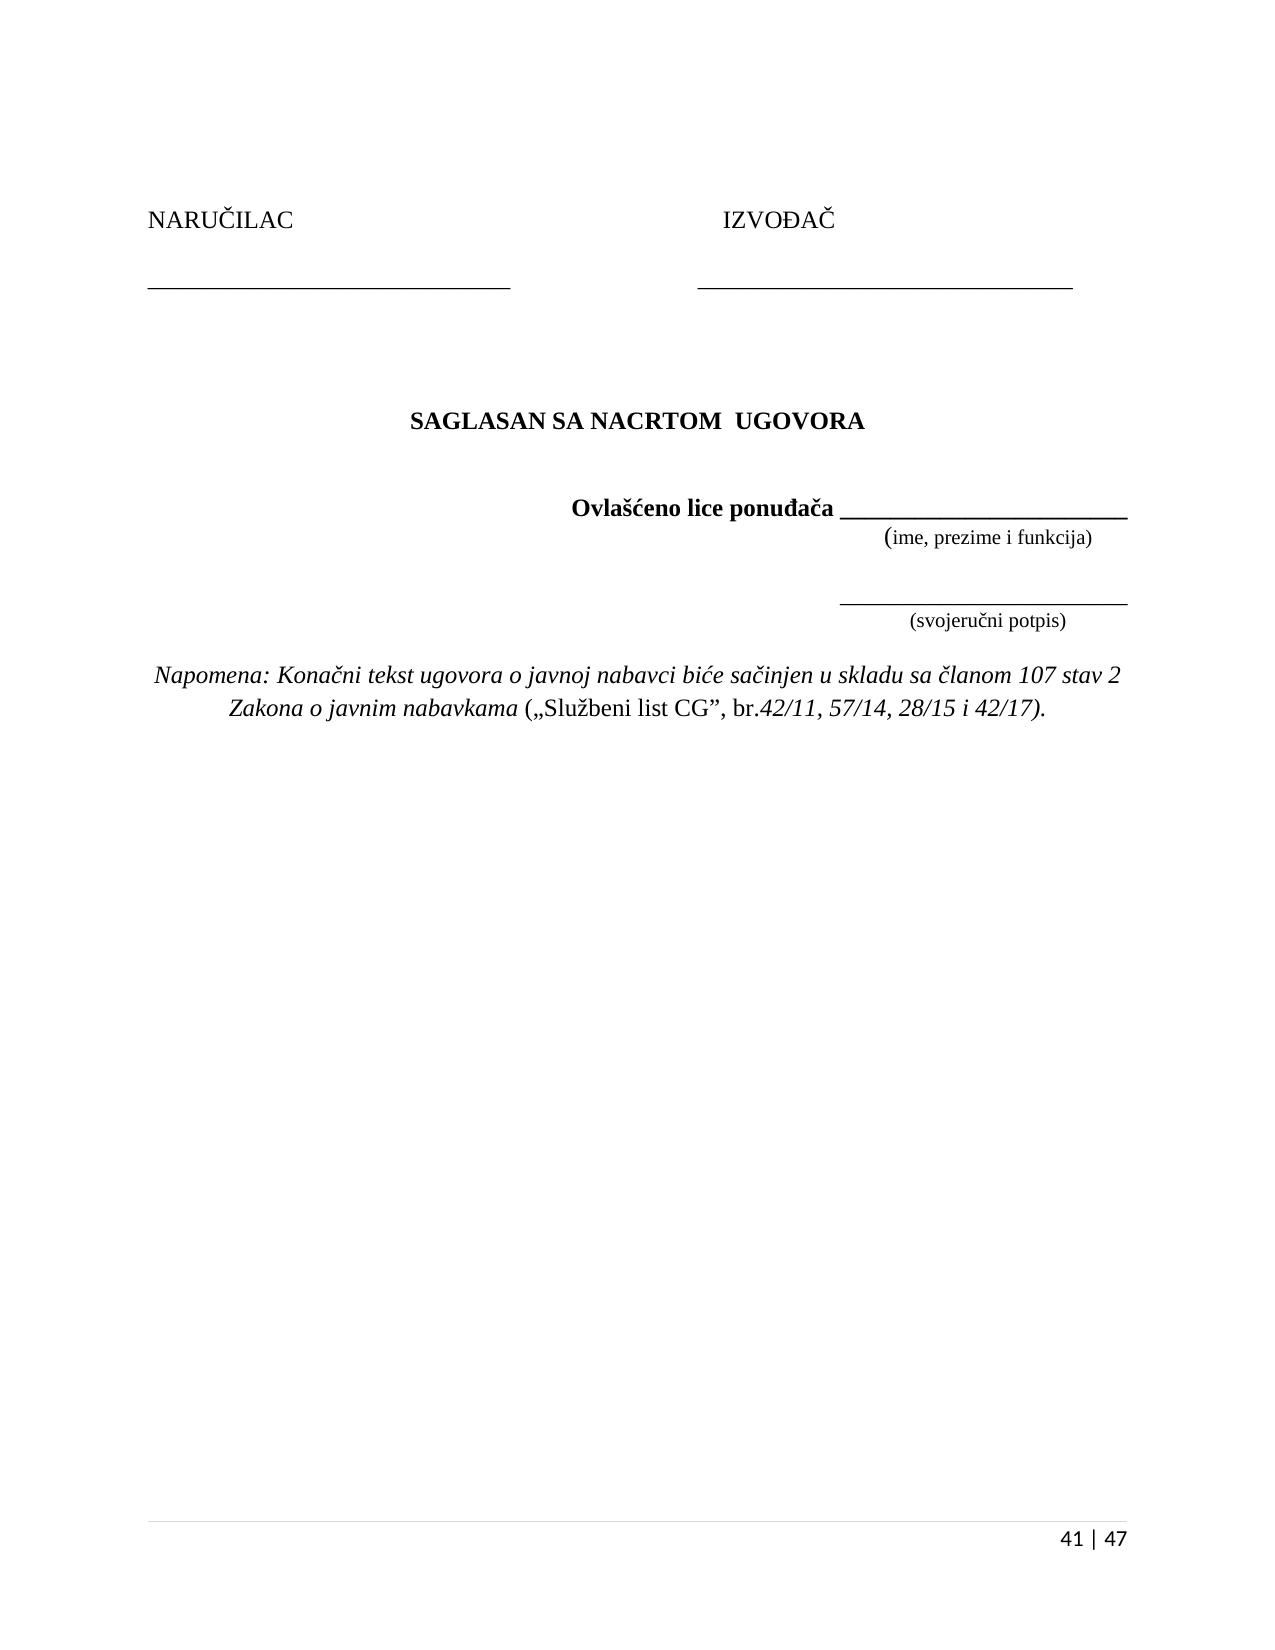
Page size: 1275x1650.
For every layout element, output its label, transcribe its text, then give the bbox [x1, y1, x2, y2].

text NARUČILAC IZVOĐAČ [148, 205, 1127, 234]
text _____________________________ ______________________________ [148, 263, 1127, 291]
text _______________________ [148, 579, 1127, 608]
text (ime, prezime i funkcija) [148, 521, 1092, 550]
text Napomena: Konačni tekst ugovora o javnoj nabavci biće sačinjen u skladu sa članom 107 stav 2 Zakona o javnim nabavkama („Službeni list CG”, br.42/11, 57/14, 28/15 i 42/17). [148, 660, 1127, 722]
text Ovlašćeno lice ponuđača _______________________ [148, 493, 1127, 521]
text SAGLASAN SA NACRTOM UGOVORA [148, 406, 1127, 435]
text (svojeručni potpis) [148, 608, 1066, 632]
